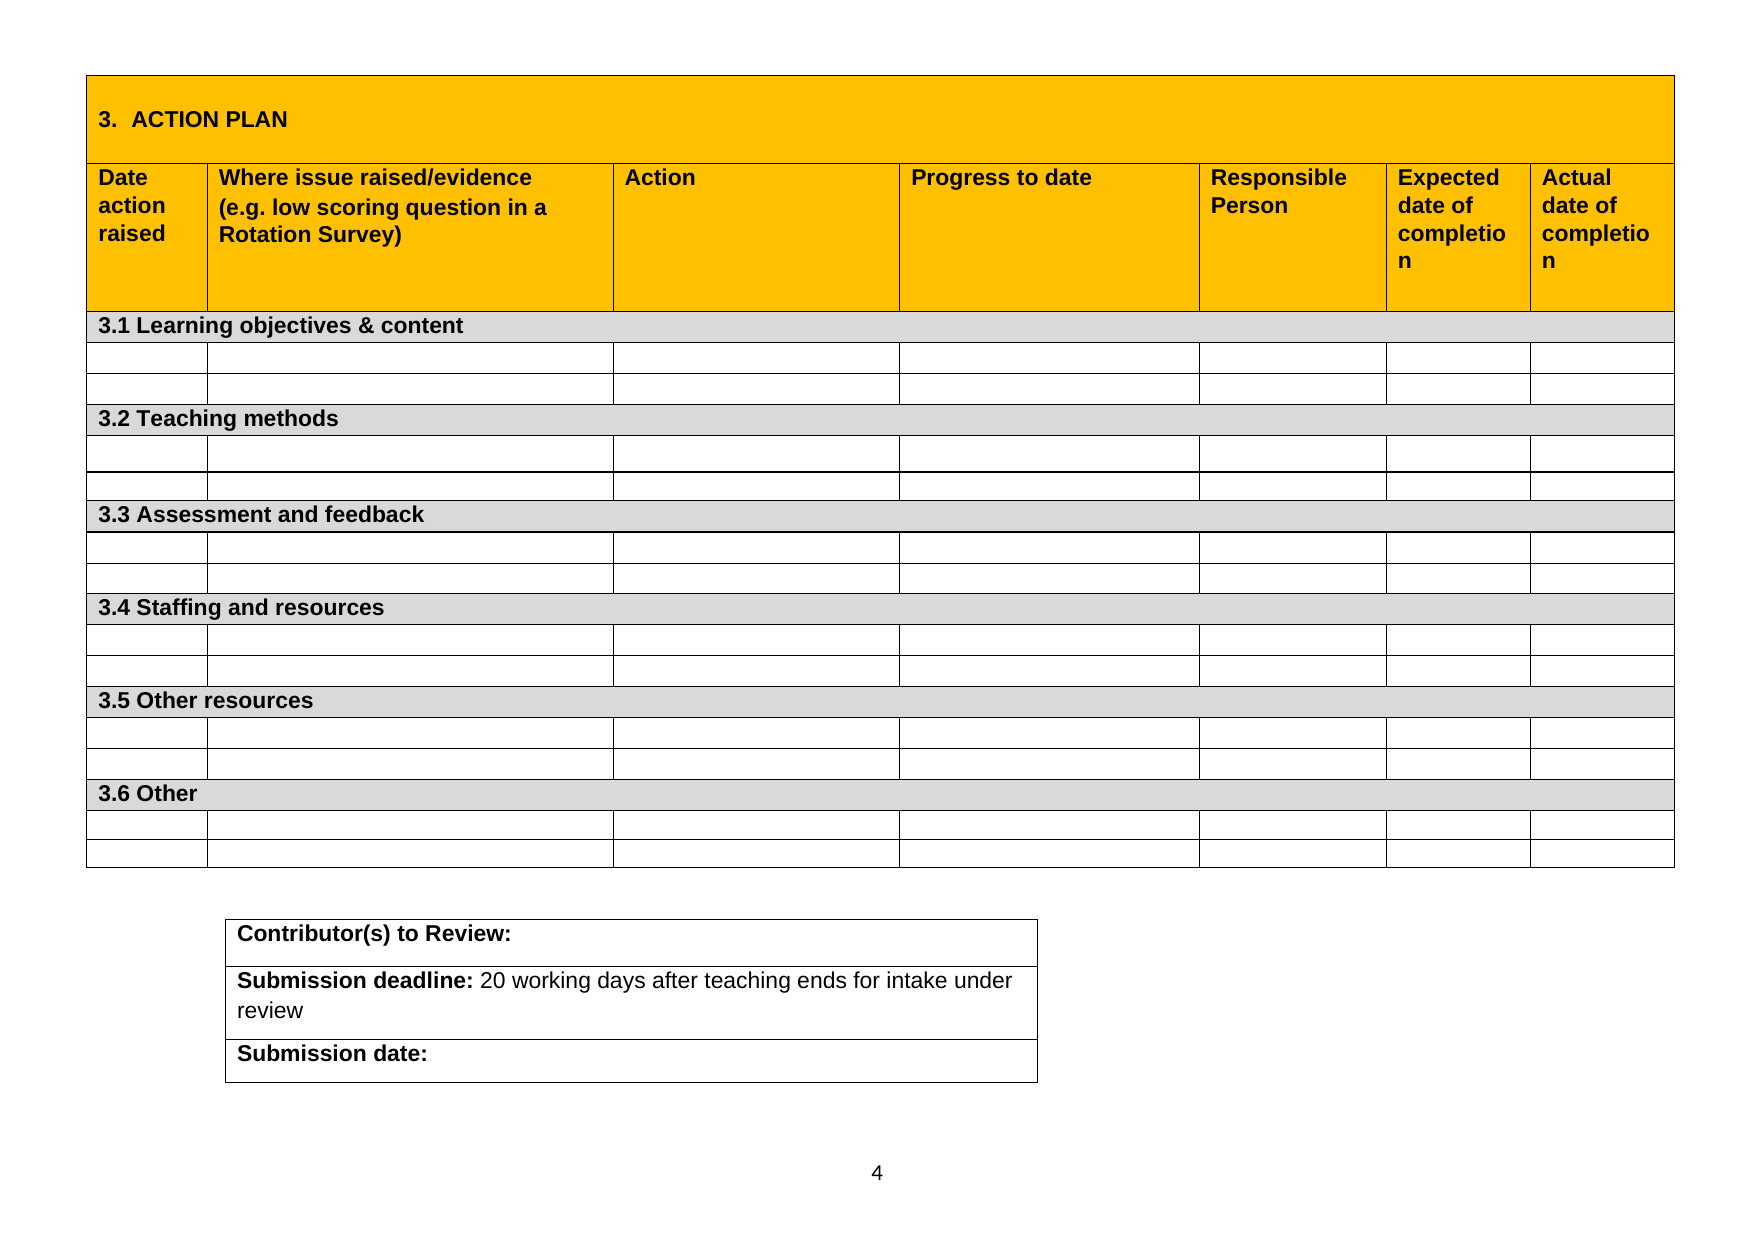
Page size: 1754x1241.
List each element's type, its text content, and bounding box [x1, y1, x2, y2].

table_cell [1200, 436, 1386, 471]
table_cell Action [614, 164, 899, 311]
table_cell [1387, 840, 1530, 867]
table_cell [900, 374, 1199, 404]
table_cell [900, 749, 1199, 779]
table_cell [614, 436, 899, 471]
table_cell 3.2 Teaching methods [87, 405, 1674, 435]
table_cell [1200, 749, 1386, 779]
table_cell [208, 564, 613, 593]
table_cell Date action raised [87, 164, 207, 311]
table_cell [1531, 473, 1674, 500]
table_cell [1531, 436, 1674, 471]
table_cell Responsible Person [1200, 164, 1386, 311]
table_cell [208, 625, 613, 655]
table_cell [87, 473, 207, 500]
table_cell [614, 656, 899, 686]
table_cell Submission deadline: 20 working days after teaching ends for intake under review [226, 967, 1037, 1039]
table_cell [1531, 718, 1674, 748]
table_cell [1387, 625, 1530, 655]
table_cell [1531, 811, 1674, 838]
table_cell [208, 840, 613, 867]
table_cell Submission date: [226, 1040, 1037, 1082]
table_cell [87, 436, 207, 471]
table_cell [1387, 718, 1530, 748]
table_cell [614, 749, 899, 779]
table_cell [614, 564, 899, 593]
table_cell [1387, 749, 1530, 779]
table_header Contributor(s) to Review: [226, 920, 1037, 966]
table_cell [900, 564, 1199, 593]
table_cell [614, 473, 899, 500]
table_cell 3.1 Learning objectives & content [87, 312, 1674, 342]
table_cell Actual date of completion [1531, 164, 1674, 311]
table_cell [1200, 343, 1386, 373]
table_cell 3.4 Staffing and resources [87, 594, 1674, 624]
table_cell [87, 749, 207, 779]
table_cell [900, 718, 1199, 748]
table_cell [1531, 656, 1674, 686]
table_cell [1200, 564, 1386, 593]
table_cell [1200, 718, 1386, 748]
table_cell [87, 718, 207, 748]
table_cell [208, 656, 613, 686]
table_cell [900, 656, 1199, 686]
table_cell [900, 533, 1199, 562]
table_cell [208, 374, 613, 404]
table_cell [1200, 473, 1386, 500]
table_cell [614, 811, 899, 838]
table_cell [87, 811, 207, 838]
table_cell [1531, 625, 1674, 655]
table_cell [614, 625, 899, 655]
table_cell [208, 343, 613, 373]
table_cell [1387, 374, 1530, 404]
table_cell [208, 473, 613, 500]
table_cell Where issue raised/evidence (e.g. low scoring question in a Rotation Survey) [208, 164, 613, 311]
table_header ACTION PLAN [87, 76, 1674, 163]
table_cell [900, 473, 1199, 500]
table_cell [1200, 374, 1386, 404]
table_cell [208, 533, 613, 562]
table_cell [1531, 343, 1674, 373]
table_cell [614, 718, 899, 748]
table_cell [900, 811, 1199, 838]
table_cell 3.3 Assessment and feedback [87, 501, 1674, 531]
table_cell [1200, 625, 1386, 655]
table_cell [1531, 840, 1674, 867]
table_cell [1387, 533, 1530, 562]
table_cell [1387, 564, 1530, 593]
table_cell [900, 625, 1199, 655]
table_cell [900, 343, 1199, 373]
table_cell [87, 374, 207, 404]
table_cell [1387, 811, 1530, 838]
table_cell [1200, 533, 1386, 562]
table_cell [614, 533, 899, 562]
table_cell [1387, 436, 1530, 471]
table_cell Progress to date [900, 164, 1199, 311]
table_cell Expected date of completion [1387, 164, 1530, 311]
table_cell [1200, 840, 1386, 867]
table_cell [87, 343, 207, 373]
table_cell [614, 840, 899, 867]
table_cell [208, 749, 613, 779]
table_cell [208, 718, 613, 748]
table_cell [1531, 533, 1674, 562]
table_cell [1200, 656, 1386, 686]
table_cell [208, 436, 613, 471]
table_cell [87, 656, 207, 686]
table_cell 3.5 Other resources [87, 687, 1674, 717]
table_cell [1387, 343, 1530, 373]
table_cell [614, 374, 899, 404]
table_cell [87, 840, 207, 867]
table_cell [1531, 749, 1674, 779]
table_cell [614, 343, 899, 373]
table_cell [1200, 811, 1386, 838]
table_cell [87, 564, 207, 593]
table_cell [1531, 374, 1674, 404]
table_cell [87, 625, 207, 655]
table_cell [87, 533, 207, 562]
table_cell [900, 840, 1199, 867]
table_cell [1387, 656, 1530, 686]
table_cell [1387, 473, 1530, 500]
table_cell [900, 436, 1199, 471]
table_cell 3.6 Other [87, 780, 1674, 810]
table_cell [1531, 564, 1674, 593]
table_cell [208, 811, 613, 838]
